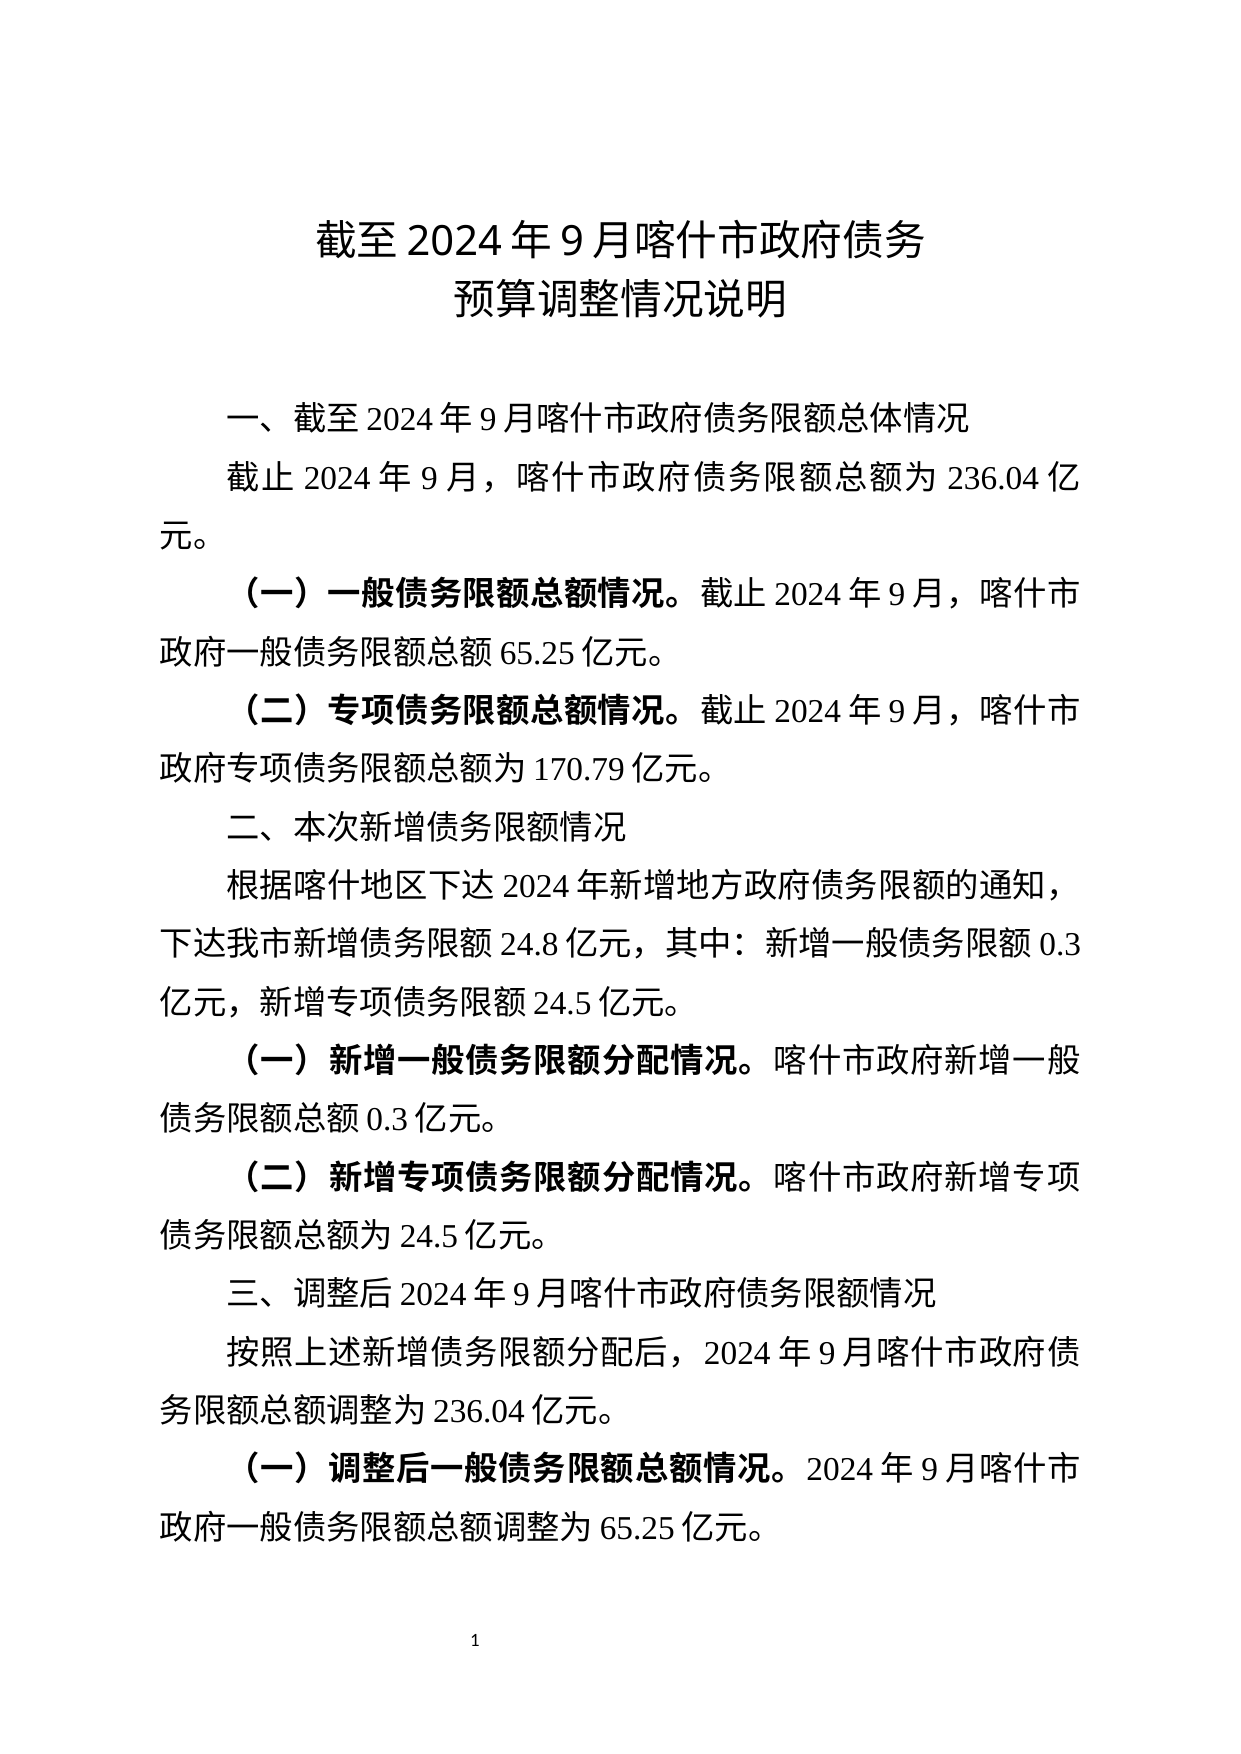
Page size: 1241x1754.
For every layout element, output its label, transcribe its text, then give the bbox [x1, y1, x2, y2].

text （一）新增一般债务限额分配情况。喀什市政府新增一般债务限额总额0.3亿元。 [159, 1026, 1081, 1142]
text 截止2024年9月，喀什市政府债务限额总额为236.04亿元。 [159, 442, 1081, 559]
text （一）一般债务限额总额情况。截止2024年9月，喀什市政府一般债务限额总额65.25亿元。 [159, 559, 1081, 676]
text 预算调整情况说明 [159, 267, 1081, 326]
text （一）调整后一般债务限额总额情况。2024年9月喀什市政府一般债务限额总额调整为65.25亿元。 [159, 1434, 1081, 1551]
text 二、本次新增债务限额情况 [159, 792, 1081, 851]
text 根据喀什地区下达2024年新增地方政府债务限额的通知，下达我市新增债务限额24.8亿元，其中：新增一般债务限额0.3亿元，新增专项债务限额24.5亿元。 [159, 851, 1081, 1026]
text （二）新增专项债务限额分配情况。喀什市政府新增专项债务限额总额为24.5亿元。 [159, 1142, 1081, 1259]
text 截至2024年9月喀什市政府债务 [159, 209, 1081, 267]
text 三、调整后2024年9月喀什市政府债务限额情况 [159, 1259, 1081, 1317]
text （二）专项债务限额总额情况。截止2024年9月，喀什市政府专项债务限额总额为170.79亿元。 [159, 676, 1081, 792]
text 按照上述新增债务限额分配后，2024年9月喀什市政府债务限额总额调整为236.04亿元。 [159, 1317, 1081, 1434]
text 一、截至2024年9月喀什市政府债务限额总体情况 [159, 384, 1081, 442]
